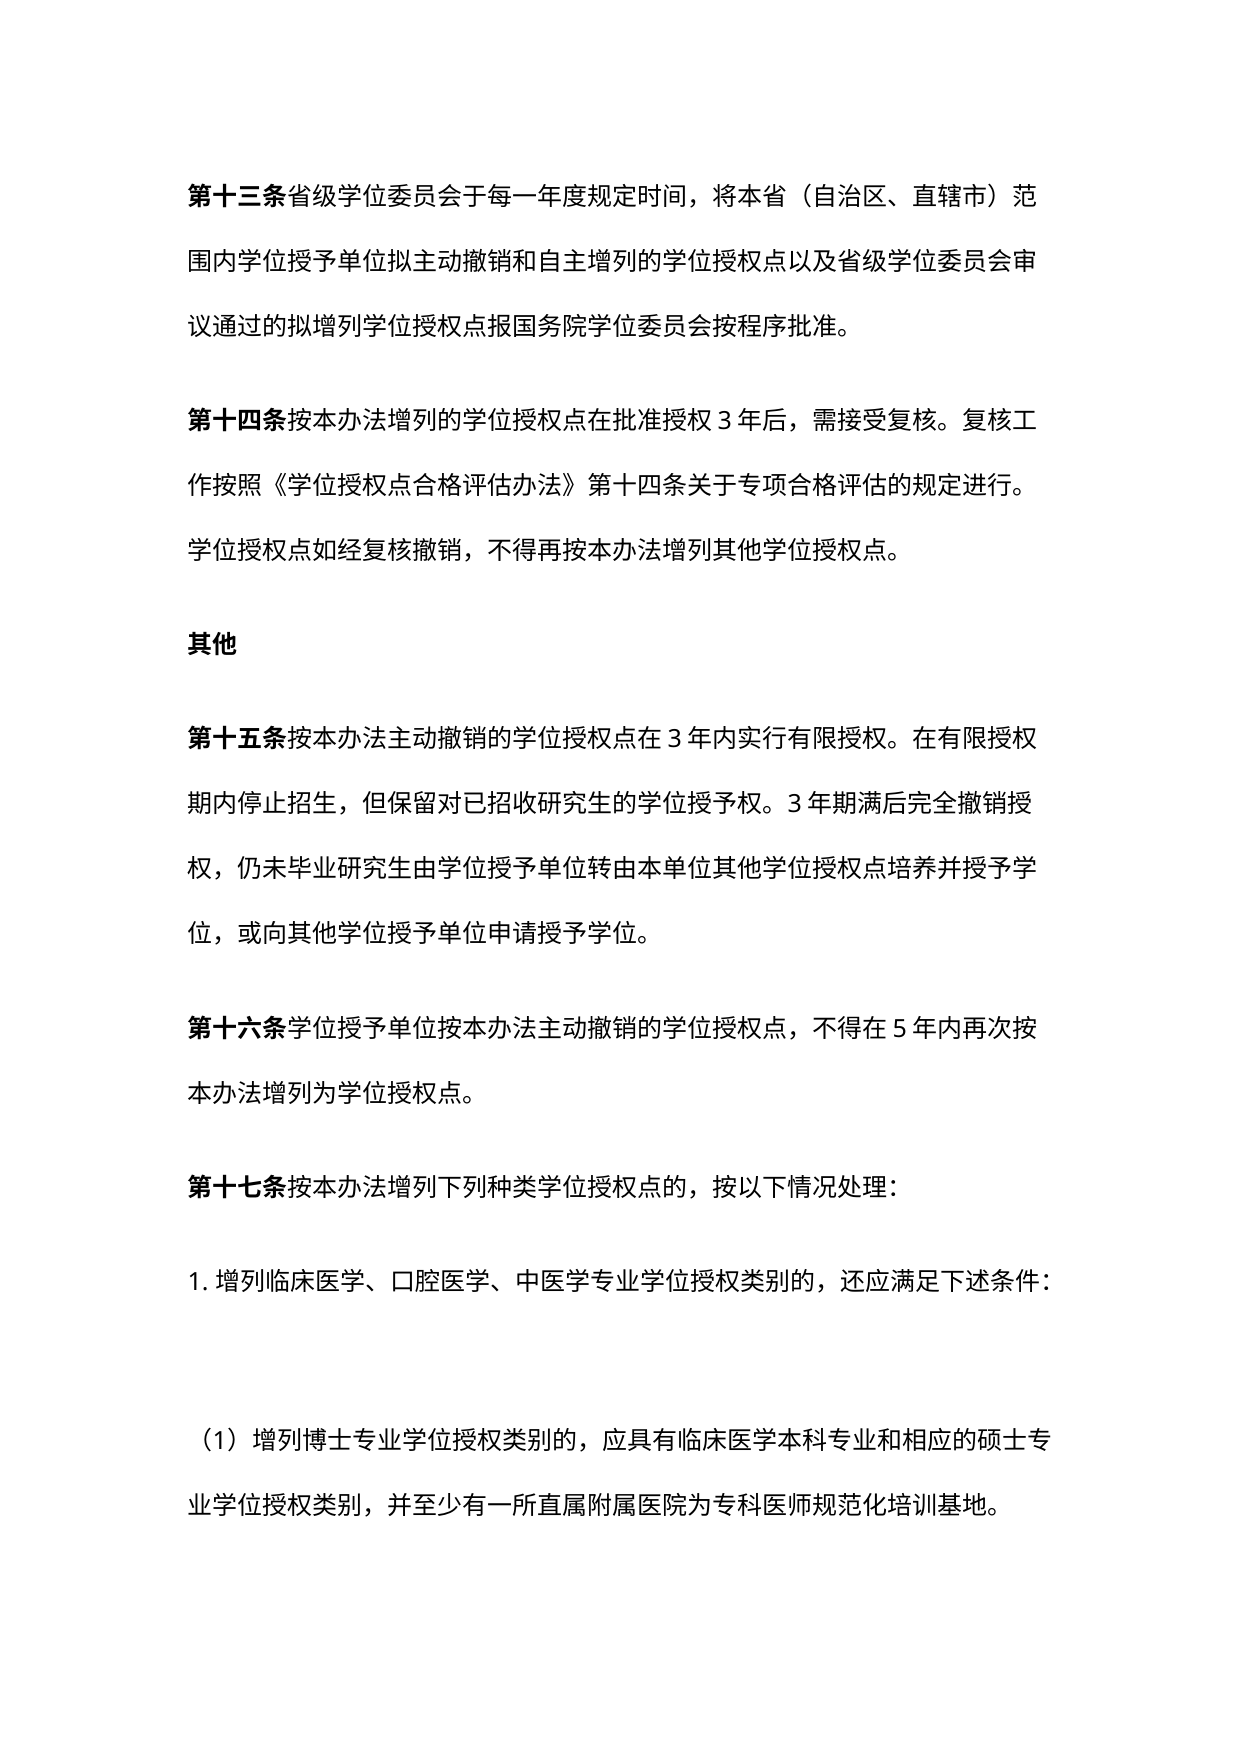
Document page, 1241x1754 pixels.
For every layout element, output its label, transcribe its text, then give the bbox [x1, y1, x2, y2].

text （1）增列博士专业学位授权类别的，应具有临床医学本科专业和相应的硕士专业学位授权类别，并至少有一所直属附属医院为专科医师规范化培训基地。 [187, 1406, 1053, 1536]
text 第十七条按本办法增列下列种类学位授权点的，按以下情况处理： [187, 1153, 1053, 1218]
text 第十三条省级学位委员会于每一年度规定时间，将本省（自治区、直辖市）范围内学位授予单位拟主动撤销和自主增列的学位授权点以及省级学位委员会审议通过的拟增列学位授权点报国务院学位委员会按程序批准。 [187, 162, 1053, 357]
text 第十五条按本办法主动撤销的学位授权点在3年内实行有限授权。在有限授权期内停止招生，但保留对已招收研究生的学位授予权。3年期满后完全撤销授权，仍未毕业研究生由学位授予单位转由本单位其他学位授权点培养并授予学位，或向其他学位授予单位申请授予学位。 [187, 704, 1053, 964]
text 1. 增列临床医学、口腔医学、中医学专业学位授权类别的，还应满足下述条件： [187, 1247, 1053, 1377]
text 第十六条学位授予单位按本办法主动撤销的学位授权点，不得在5年内再次按本办法增列为学位授权点。 [187, 994, 1053, 1124]
text 其他 [187, 610, 1053, 675]
text 第十四条按本办法增列的学位授权点在批准授权3年后，需接受复核。复核工作按照《学位授权点合格评估办法》第十四条关于专项合格评估的规定进行。学位授权点如经复核撤销，不得再按本办法增列其他学位授权点。 [187, 386, 1053, 581]
